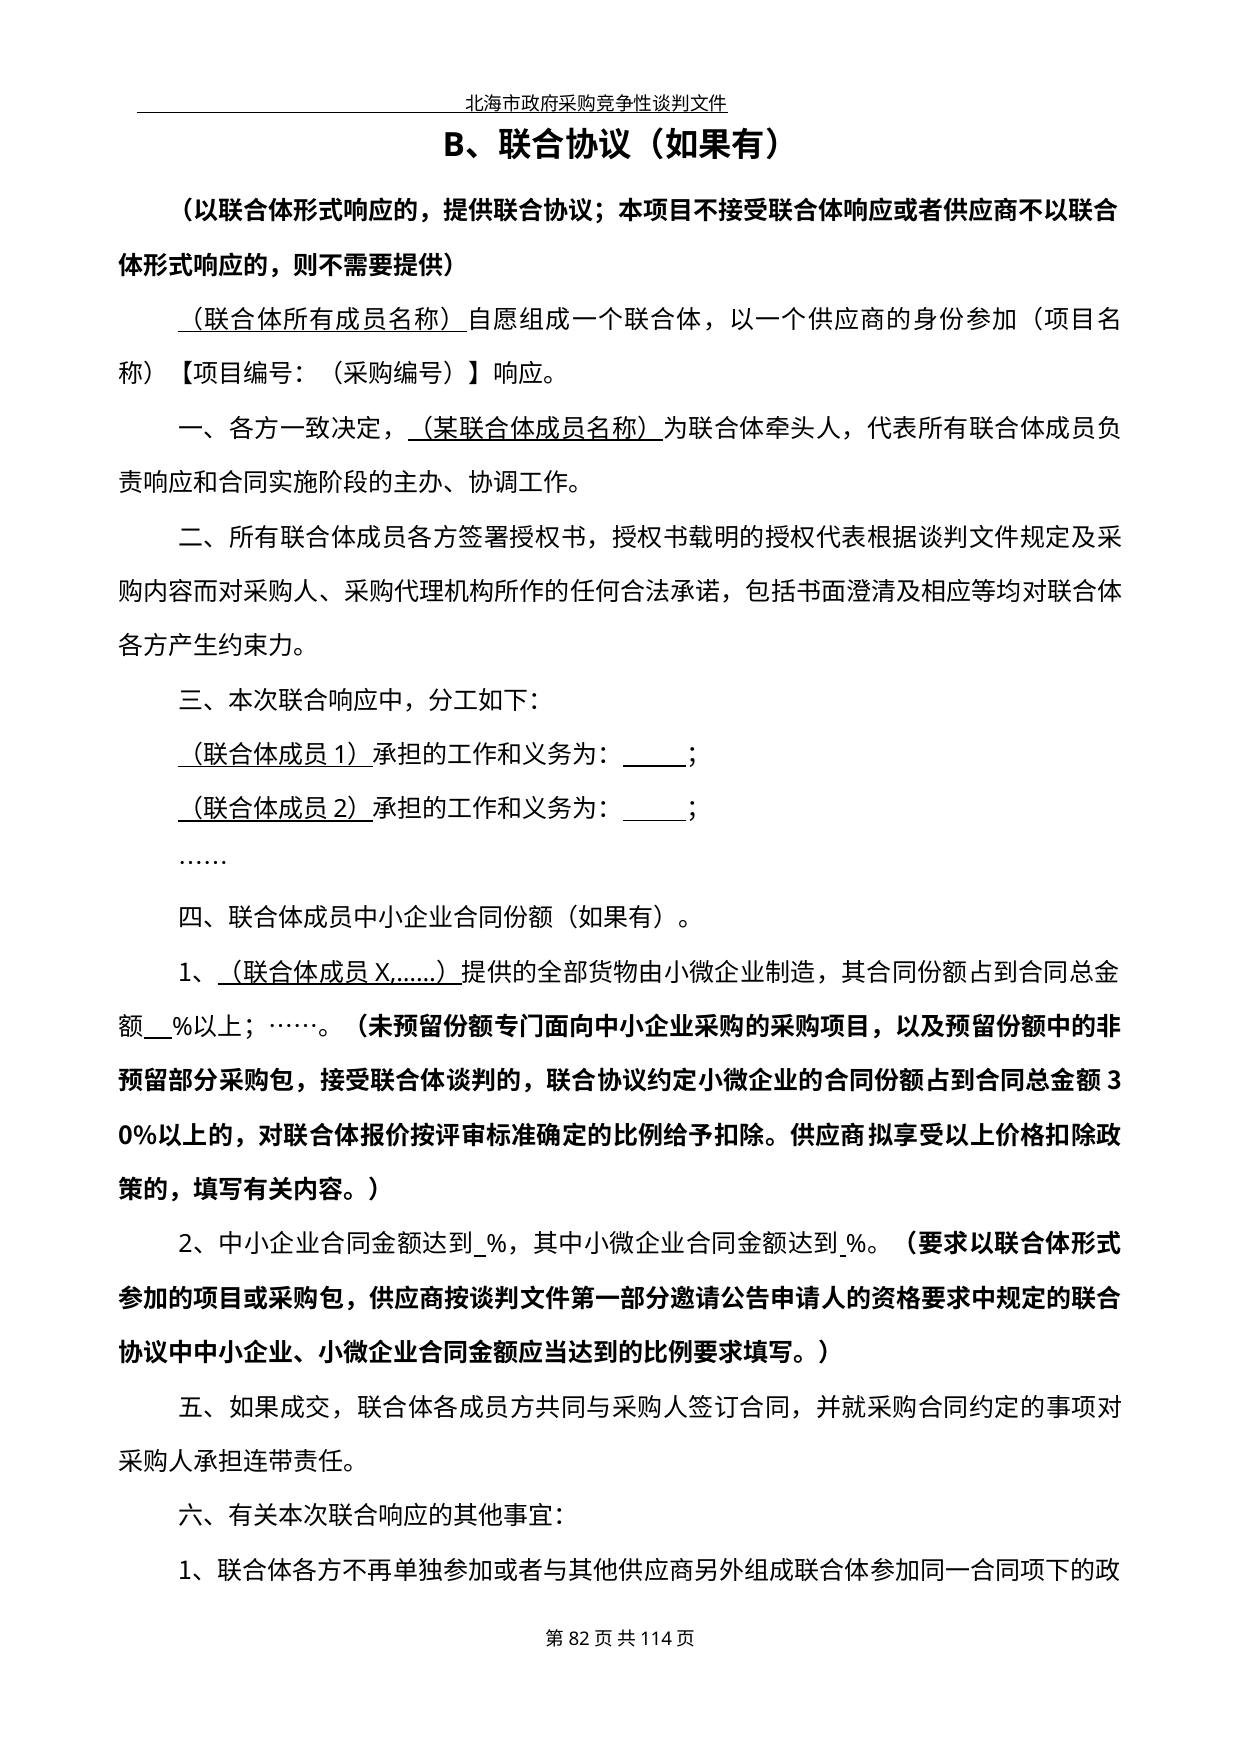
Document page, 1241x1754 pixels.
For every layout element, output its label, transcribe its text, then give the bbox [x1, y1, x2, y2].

text 四、联合体成员中小企业合同份额（如果有）。 [118, 898, 1122, 934]
text B、联合协议（如果有） [118, 118, 1122, 167]
text （联合体成员2）承担的工作和义务为： ； [118, 789, 1122, 825]
text （联合体所有成员名称）自愿组成一个联合体，以一个供应商的身份参加（项目名称）【项目编号：（采购编号）】响应。 [118, 299, 1122, 390]
text 六、有关本次联合响应的其他事宜： [118, 1496, 1122, 1532]
text （以联合体形式响应的，提供联合协议；本项目不接受联合体响应或者供应商不以联合体形式响应的，则不需要提供） [118, 191, 1122, 281]
text 2、中小企业合同金额达到 %，其中小微企业合同金额达到 %。（要求以联合体形式参加的项目或采购包，供应商按谈判文件第一部分邀请公告申请人的资格要求中规定的联合协议中中小企业、小微企业合同金额应当达到的比例要求填写。） [118, 1224, 1122, 1369]
text 二、所有联合体成员各方签署授权书，授权书载明的授权代表根据谈判文件规定及采购内容而对采购人、采购代理机构所作的任何合法承诺，包括书面澄清及相应等均对联合体各方产生约束力。 [118, 517, 1122, 662]
text 1、（联合体成员X,……）提供的全部货物由小微企业制造，其合同份额占到合同总金额 %以上；……。（未预留份额专门面向中小企业采购的采购项目，以及预留份额中的非预留部分采购包，接受联合体谈判的，联合协议约定小微企业的合同份额占到合同总金额30%以上的，对联合体报价按评审标准确定的比例给予扣除。供应商拟享受以上价格扣除政策的，填写有关内容。） [118, 952, 1122, 1206]
text 五、如果成交，联合体各成员方共同与采购人签订合同，并就采购合同约定的事项对采购人承担连带责任。 [118, 1387, 1122, 1478]
text 一、各方一致决定，（某联合体成员名称）为联合体牵头人，代表所有联合体成员负责响应和合同实施阶段的主办、协调工作。 [118, 408, 1122, 499]
text （联合体成员1）承担的工作和义务为： ； [118, 734, 1122, 771]
text 三、本次联合响应中，分工如下： [118, 680, 1122, 716]
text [118, 1550, 1122, 1586]
text …… [118, 843, 1122, 879]
